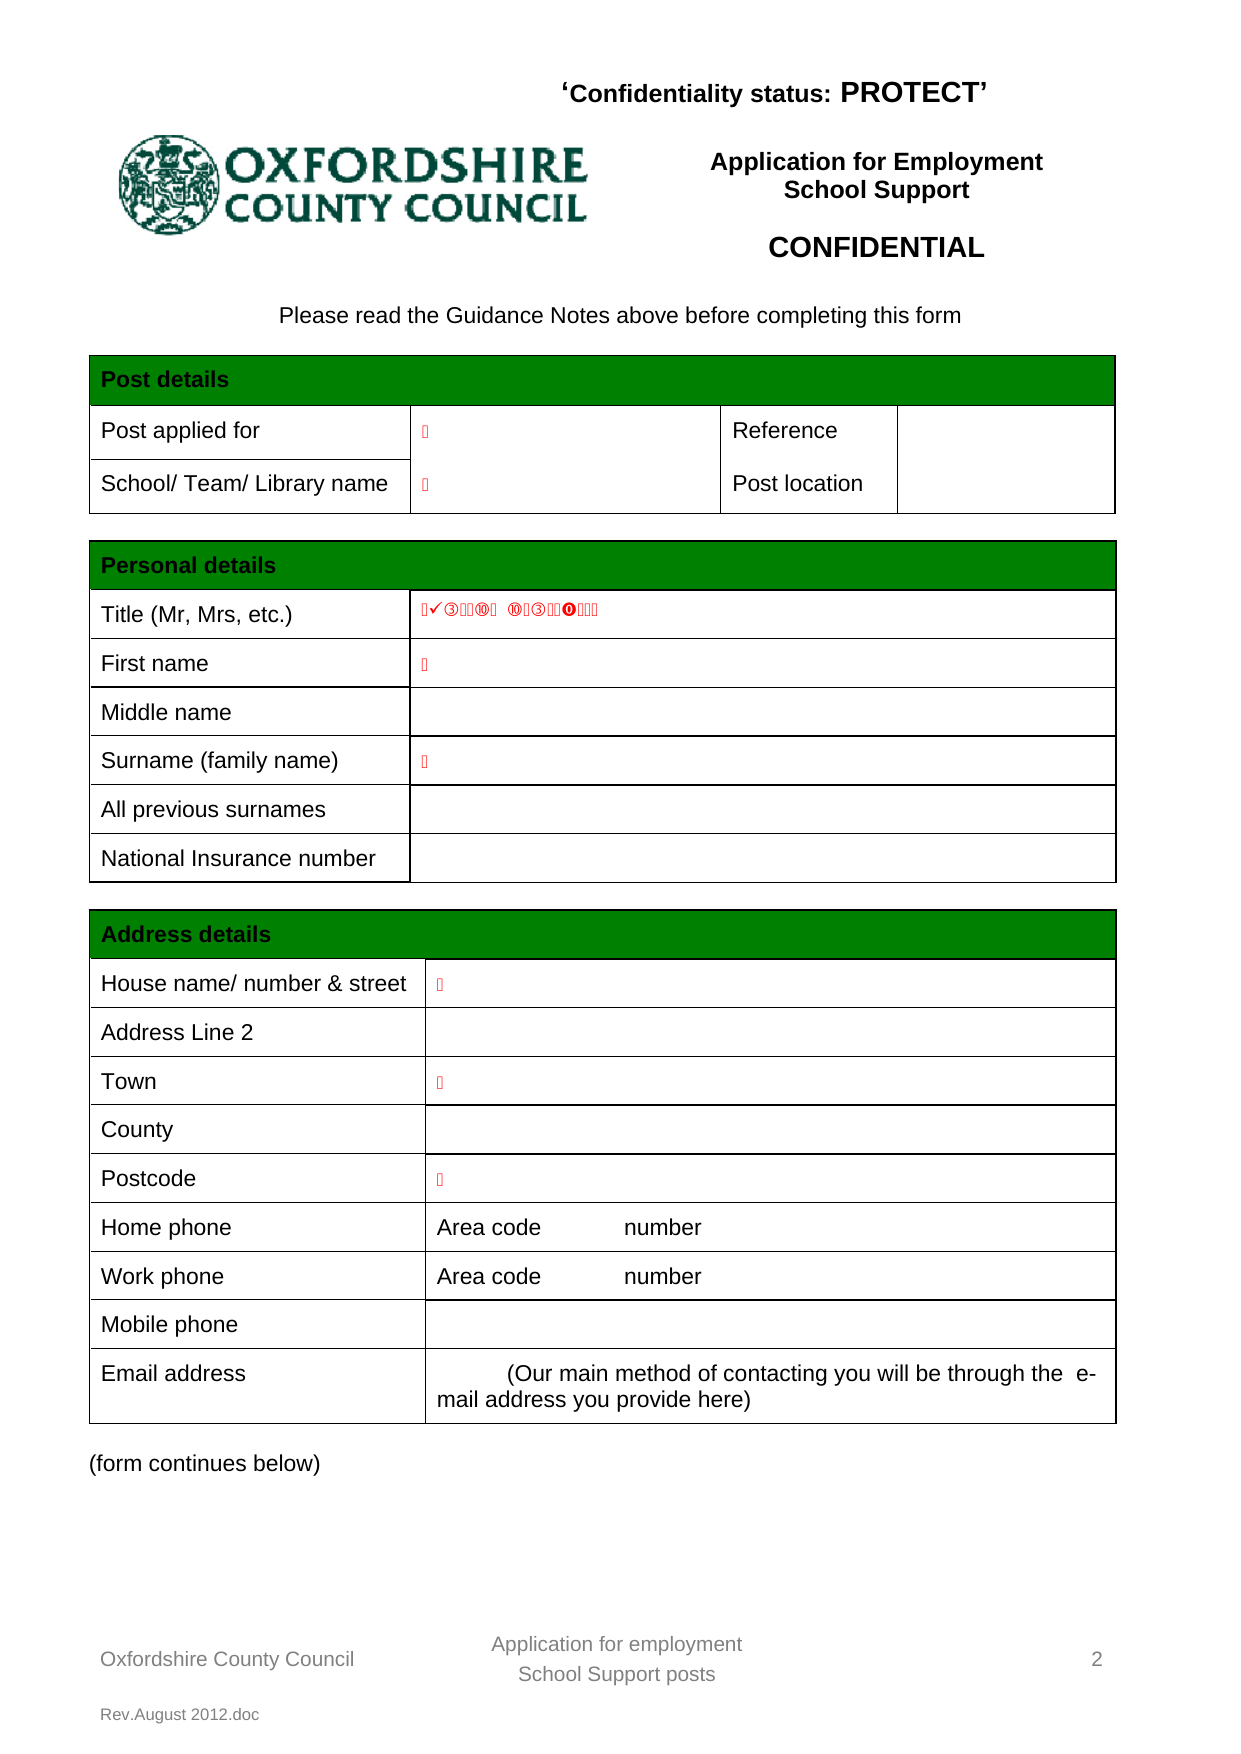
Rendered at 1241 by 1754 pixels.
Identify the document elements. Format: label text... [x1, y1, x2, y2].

table_cell Postcode [90, 1154, 425, 1202]
table_cell Mobile phone [90, 1300, 425, 1348]
table_cell Home phone [90, 1203, 425, 1251]
table_cell Town [90, 1057, 425, 1104]
table_cell Post applied for [90, 406, 410, 459]
table_header Post details [90, 356, 1114, 405]
table_cell [411, 639, 1115, 686]
table_cell [426, 1106, 1115, 1153]
table_header Address details [90, 911, 1115, 958]
table_cell [411, 737, 1115, 784]
table_cell [411, 834, 1115, 881]
table_cell National Insurance number [90, 834, 409, 881]
table_header [108, 135, 620, 275]
table_cell County [90, 1105, 425, 1153]
text Please read the Guidance Notes above before completing this form [89, 302, 1152, 328]
table_header Application for Employment School Support CONFIDENTIAL [620, 135, 1133, 275]
table_cell Surname (family name) [90, 736, 409, 784]
table_cell Area code number [426, 1252, 1115, 1299]
table_cell All previous surnames [90, 785, 409, 833]
table_cell Title (Mr, Mrs, etc.) [90, 590, 409, 638]
table_cell Work phone [90, 1252, 425, 1299]
picture [118, 135, 589, 238]
table_cell [411, 688, 1115, 735]
table_cell [426, 1008, 1115, 1056]
table_cell School/ Team/ Library name [90, 460, 410, 513]
table_cell [426, 960, 1115, 1007]
table_cell Address Line 2 [90, 1008, 425, 1056]
table_cell [411, 786, 1115, 833]
table_cell [898, 406, 1114, 459]
table_cell Middle name [90, 687, 409, 735]
text (form continues below) [89, 1450, 1152, 1476]
table_cell [426, 1057, 1115, 1104]
table_header Personal details [90, 542, 1115, 589]
table_cell [898, 459, 1114, 513]
table_cell Email address [90, 1349, 425, 1423]
table_cell [411, 459, 720, 513]
table_cell [411, 406, 720, 459]
table_cell Post location [721, 459, 897, 513]
table_cell (Our main method of contacting you will be through the e-mail address you provide here) [426, 1349, 1115, 1423]
table_cell [426, 1301, 1115, 1348]
table_cell Reference [721, 406, 897, 459]
table_cell House name/ number & street [90, 959, 425, 1007]
table_cell [426, 1155, 1115, 1202]
table_cell [411, 591, 1115, 638]
table_cell First name [90, 639, 409, 686]
table_cell Area code number [426, 1203, 1115, 1251]
